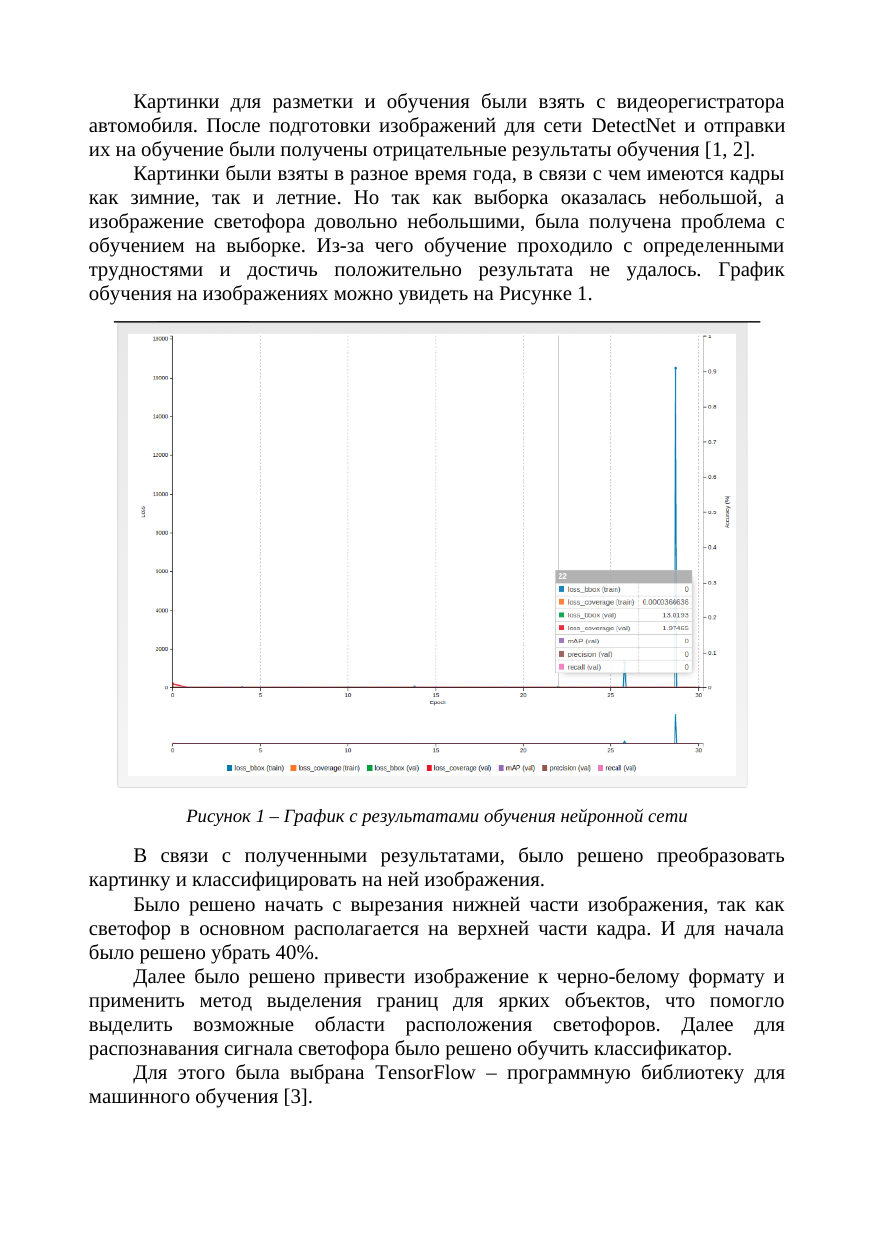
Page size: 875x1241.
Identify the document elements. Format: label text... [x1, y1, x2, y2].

text Далее было решено привести изображение к черно-белому формату и применить метод выделения границ для ярких объектов, что помогло выделить возможные области расположения светофоров. Далее для распознавания сигнала светофора было решено обучить классификатор. [89, 964, 785, 1060]
text Картинки были взяты в разное время года, в связи с чем имеются кадры как зимние, так и летние. Но так как выборка оказалась небольшой, а изображение светофора довольно небольшими, была получена проблема с обучением на выборке. Из-за чего обучение проходило с определенными трудностями и достичь положительно результата не удалось. График обучения на изображениях можно увидеть на Рисунке 1. [89, 161, 785, 305]
text Картинки для разметки и обучения были взять с видеорегистратора автомобиля. После подготовки изображений для сети DetectNet и отправки их на обучение были получены отрицательные результаты обучения [1, 2]. [89, 89, 785, 161]
text В связи с полученными результатами, было решено преобразовать картинку и классифицировать на ней изображения. [89, 843, 785, 891]
text Рисунок 1 – График с результатами обучения нейронной сети [89, 805, 785, 827]
picture [113, 321, 761, 789]
text Было решено начать с вырезания нижней части изображения, так как светофор в основном располагается на верхней части кадра. И для начала было решено убрать 40%. [89, 891, 785, 964]
text Для этого была выбрана TensorFlow – программную библиотеку для машинного обучения [3]. [89, 1060, 785, 1108]
